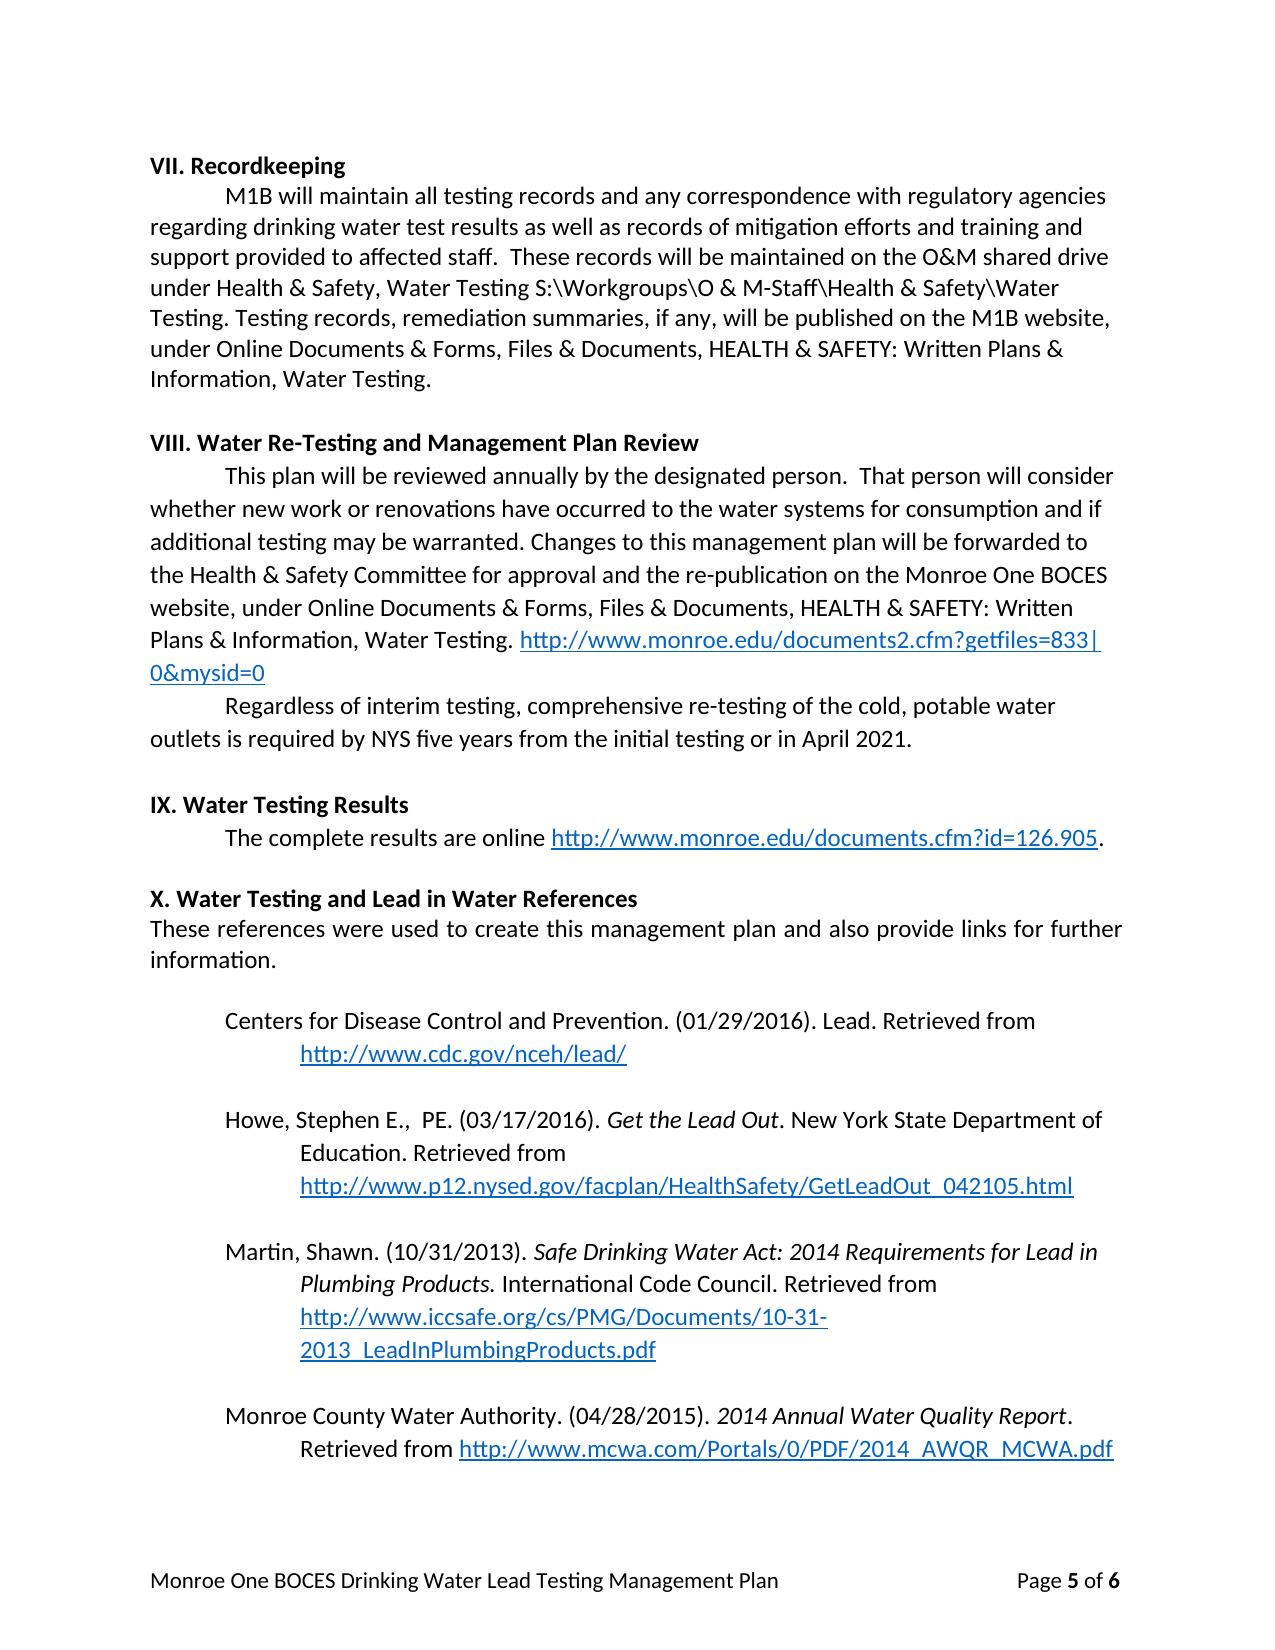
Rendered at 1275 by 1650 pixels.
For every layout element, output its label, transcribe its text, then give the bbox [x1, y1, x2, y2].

text VII. Recordkeeping [150, 150, 1125, 181]
text Centers for Disease Control and Prevention. (01/29/2016). Lead. Retrieved from http://www.cdc.gov/nceh/lead/ [225, 1005, 1125, 1069]
text VIII. Water Re-Testing and Management Plan Review [150, 427, 1125, 458]
text X. Water Testing and Lead in Water References [150, 883, 1125, 914]
text Regardless of interim testing, comprehensive re-testing of the cold, potable water outlets is required by NYS five years from the initial testing or in April 2021. [150, 690, 1125, 754]
text Howe, Stephen E., PE. (03/17/2016). Get the Lead Out. New York State Department of Education. Retrieved from http://www.p12.nysed.gov/facplan/HealthSafety/GetLeadOut_042105.html [225, 1104, 1125, 1200]
text Martin, Shawn. (10/31/2013). Safe Drinking Water Act: 2014 Requirements for Lead in Plumbing Products. International Code Council. Retrieved from http://www.iccsafe.org/cs/PMG/Documents/10-31-2013_LeadInPlumbingProducts.pdf [225, 1236, 1125, 1365]
text The complete results are online http://www.monroe.edu/documents.cfm?id=126.905. [150, 822, 1125, 853]
text This plan will be reviewed annually by the designated person. That person will consider whether new work or renovations have occurred to the water systems for consumption and if additional testing may be warranted. Changes to this management plan will be forwarded to the Health & Safety Committee for approval and the re-publication on the Monroe One BOCES website, under Online Documents & Forms, Files & Documents, HEALTH & SAFETY: Written Plans & Information, Water Testing. http://www.monroe.edu/documents2.cfm?getfiles=833|0&mysid=0 [150, 460, 1125, 688]
text These references were used to create this management plan and also provide links for further information. [150, 914, 1125, 975]
text M1B will maintain all testing records and any correspondence with regulatory agencies regarding drinking water test results as well as records of mitigation efforts and training and support provided to affected staff. These records will be maintained on the O&M shared drive under Health & Safety, Water Testing S:\Workgroups\O & M-Staff\Health & Safety\Water Testing. Testing records, remediation summaries, if any, will be published on the M1B website, under Online Documents & Forms, Files & Documents, HEALTH & SAFETY: Written Plans & Information, Water Testing. [150, 181, 1125, 394]
text Monroe County Water Authority. (04/28/2015). 2014 Annual Water Quality Report. Retrieved from http://www.mcwa.com/Portals/0/PDF/2014_AWQR_MCWA.pdf [225, 1400, 1125, 1464]
text IX. Water Testing Results [150, 789, 1125, 820]
